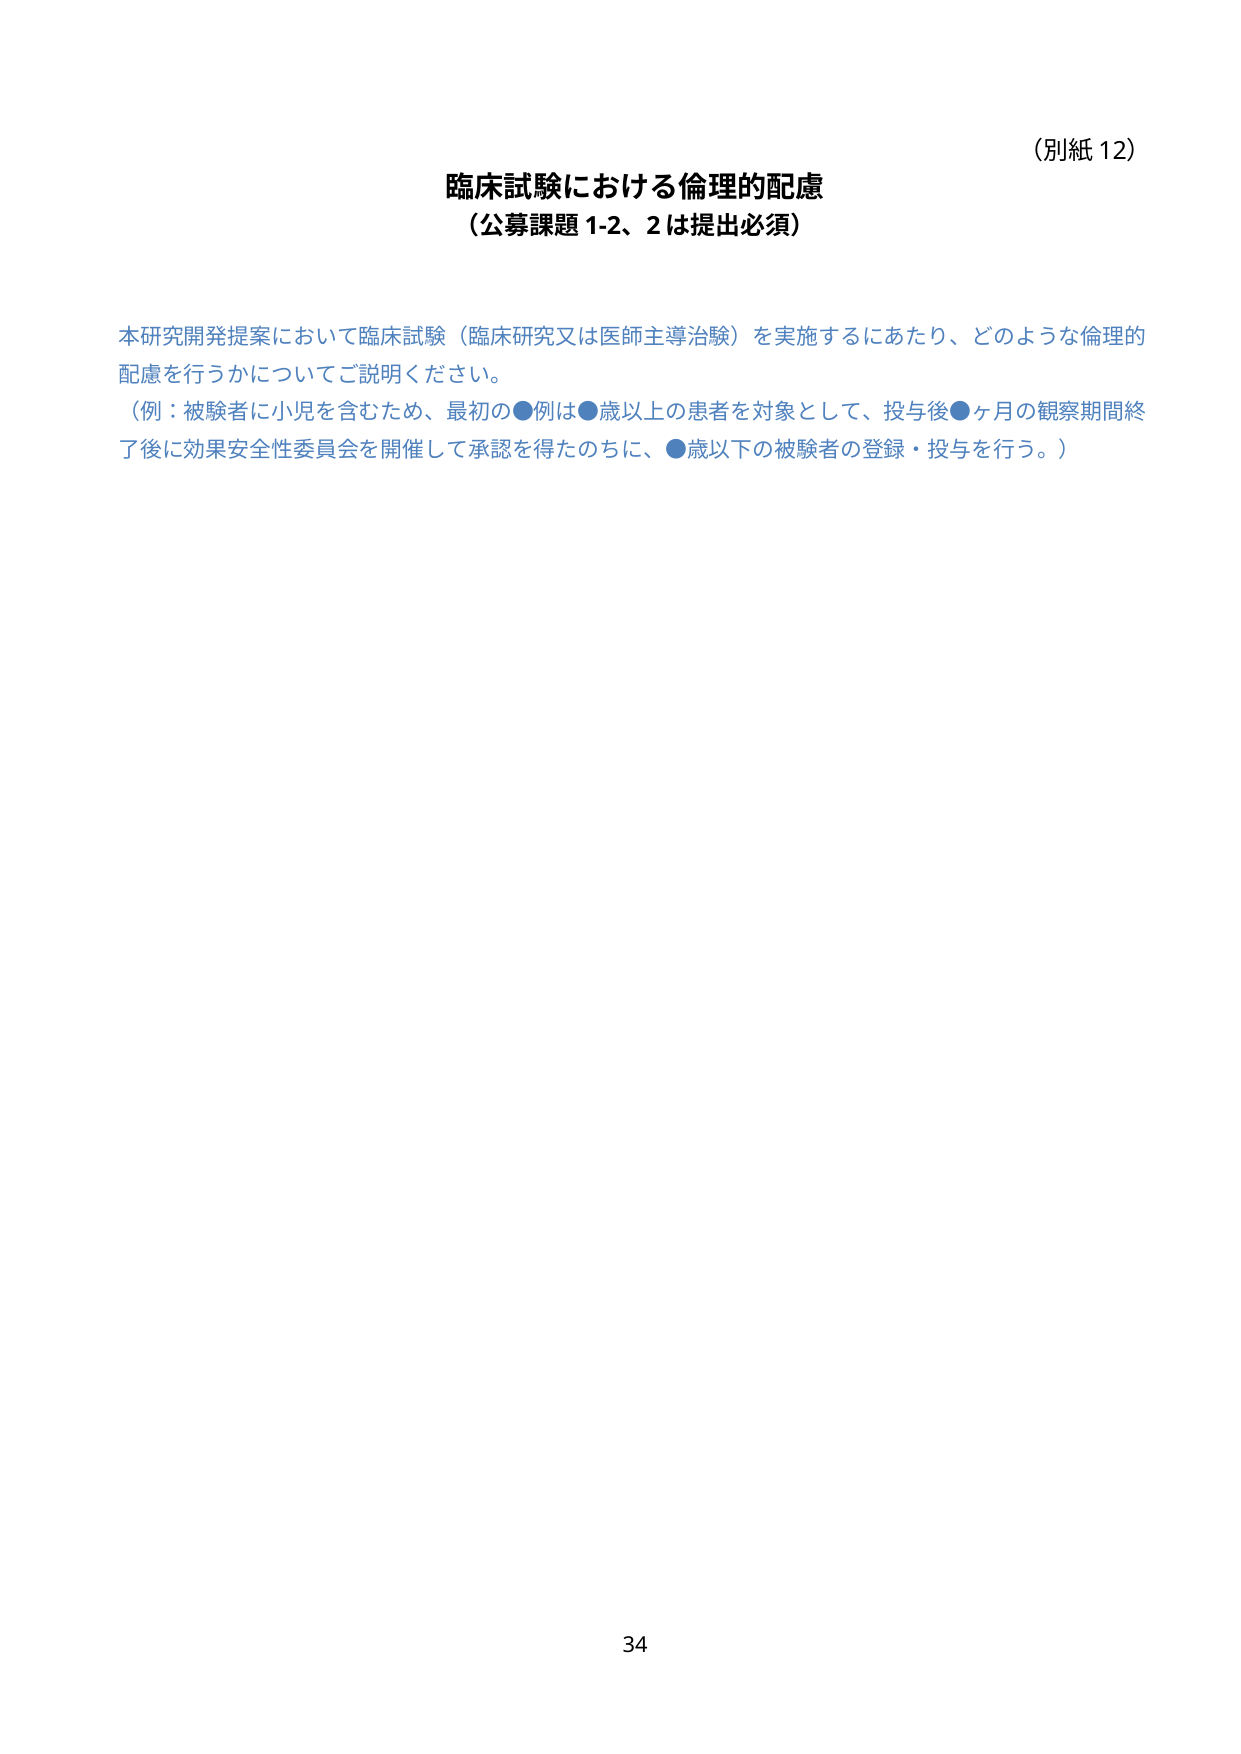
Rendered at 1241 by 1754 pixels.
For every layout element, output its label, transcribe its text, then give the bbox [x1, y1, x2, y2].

text （例：被験者に小児を含むため、最初の●例は●歳以上の患者を対象として、投与後●ヶ月の観察期間終了後に効果安全性委員会を開催して承認を得たのちに、●歳以下の被験者の登録・投与を行う。） [118, 389, 1152, 464]
text 本研究開発提案において臨床試験（臨床研究又は医師主導治験）を実施するにあたり、どのような倫理的配慮を行うかについてご説明ください。 [118, 314, 1152, 389]
text 臨床試験における倫理的配慮 [118, 167, 1152, 204]
text （別紙12） [118, 131, 1152, 167]
text （公募課題1-2、2は提出必須） [118, 204, 1152, 242]
